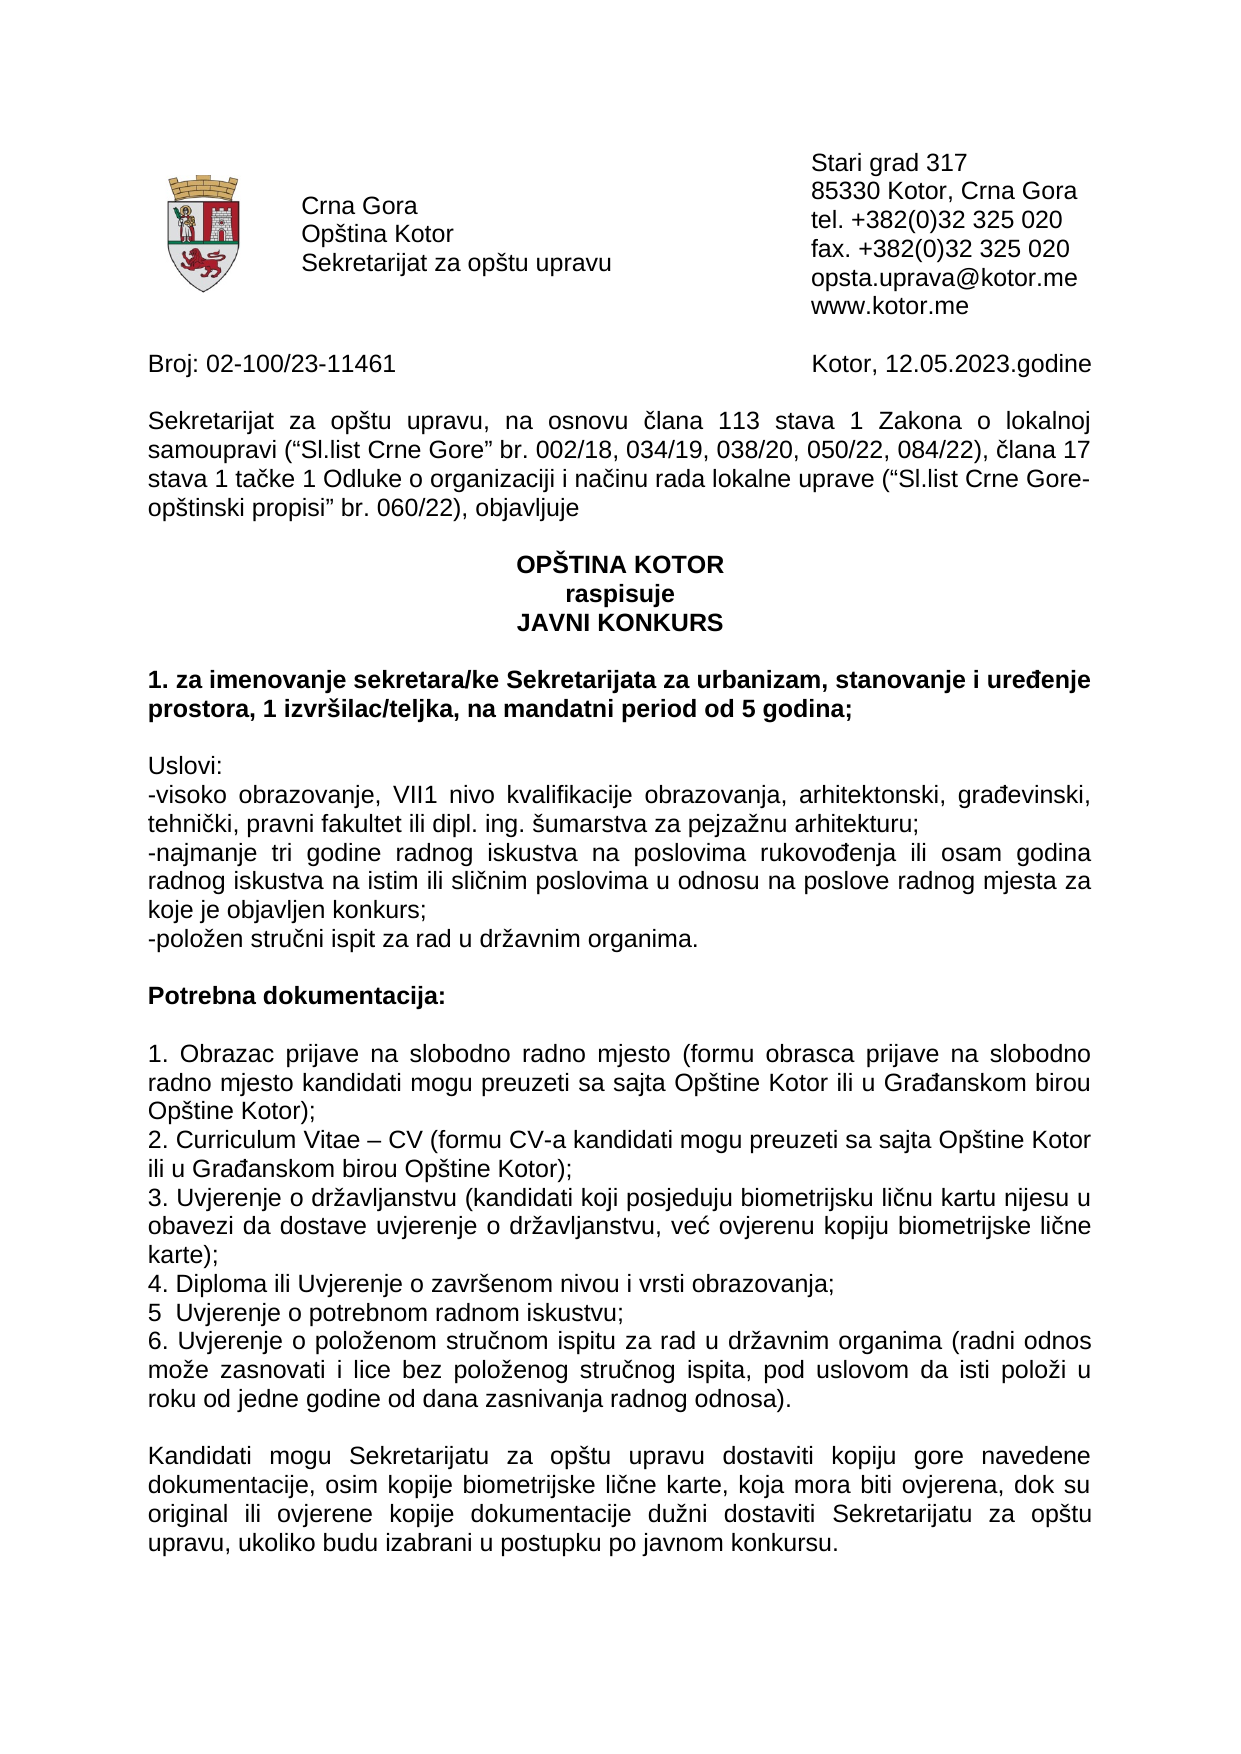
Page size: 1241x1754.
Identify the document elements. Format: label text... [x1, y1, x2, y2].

table_header [119, 148, 290, 320]
picture [165, 175, 242, 293]
text Potrebna dokumentacija: [148, 981, 1093, 1010]
text 1. Obrazac prijave na slobodno radno mjesto (formu obrasca prijave na slobodno radno mjesto kandidati mogu preuzeti sa sajta Opštine Kotor ili u Građanskom birou Opštine Kotor); [148, 1039, 1093, 1125]
text 5 Uvjerenje o potrebnom radnom iskustvu; [148, 1298, 1093, 1326]
text Uslovi: [148, 751, 1093, 780]
table_header Stari grad 317 85330 Kotor, Crna Gora tel. +382(0)32 325 020 fax. +382(0)32 325 020 opsta.uprava@kotor.me www.kotor.me [800, 148, 1121, 320]
text raspisuje [148, 579, 1093, 608]
text JAVNI KONKURS [148, 608, 1093, 636]
text Sekretarijat za opštu upravu, na osnovu člana 113 stava 1 Zakona o lokalnoj samoupravi (“Sl.list Crne Gore” br. 002/18, 034/19, 038/20, 050/22, 084/22), člana 17 stava 1 tačke 1 Odluke o organizaciji i načinu rada lokalne uprave (“Sl.list Crne Gore-opštinski propisi” br. 060/22), objavljuje [148, 406, 1093, 521]
text -visoko obrazovanje, VII1 nivo kvalifikacije obrazovanja, arhitektonski, građevinski, tehnički, pravni fakultet ili dipl. ing. šumarstva za pejzažnu arhitekturu; [148, 780, 1093, 838]
text 1. za imenovanje sekretara/ke Sekretarijata za urbanizam, stanovanje i uređenje prostora, 1 izvršilac/teljka, na mandatni period od 5 godina; [148, 665, 1093, 723]
text OPŠTINA KOTOR [148, 550, 1093, 579]
table_header Crna Gora Opština Kotor Sekretarijat za opštu upravu [290, 148, 799, 320]
text -položen stručni ispit za rad u državnim organima. [148, 924, 1093, 953]
text -najmanje tri godine radnog iskustva na poslovima rukovođenja ili osam godina radnog iskustva na istim ili sličnim poslovima u odnosu na poslove radnog mjesta za koje je objavljen konkurs; [148, 838, 1093, 924]
text 2. Curriculum Vitae – CV (formu CV-a kandidati mogu preuzeti sa sajta Opštine Kotor ili u Građanskom birou Opštine Kotor); [148, 1125, 1093, 1183]
text 4. Diploma ili Uvjerenje o završenom nivou i vrsti obrazovanja; [148, 1269, 1093, 1298]
text 3. Uvjerenje o državljanstvu (kandidati koji posjeduju biometrijsku ličnu kartu nijesu u obavezi da dostave uvjerenje o državljanstvu, već ovjerenu kopiju biometrijske lične karte); [148, 1183, 1093, 1269]
text Kandidati mogu Sekretarijatu za opštu upravu dostaviti kopiju gore navedene dokumentacije, osim kopije biometrijske lične karte, koja mora biti ovjerena, dok su original ili ovjerene kopije dokumentacije dužni dostaviti Sekretarijatu za opštu upravu, ukoliko budu izabrani u postupku po javnom konkursu. [148, 1441, 1093, 1556]
text Broj: 02-100/23-11461 Kotor, 12.05.2023.godine [148, 349, 1093, 378]
text 6. Uvjerenje o položenom stručnom ispitu za rad u državnim organima (radni odnos može zasnovati i lice bez položenog stručnog ispita, pod uslovom da isti položi u roku od jedne godine od dana zasnivanja radnog odnosa). [148, 1326, 1093, 1413]
